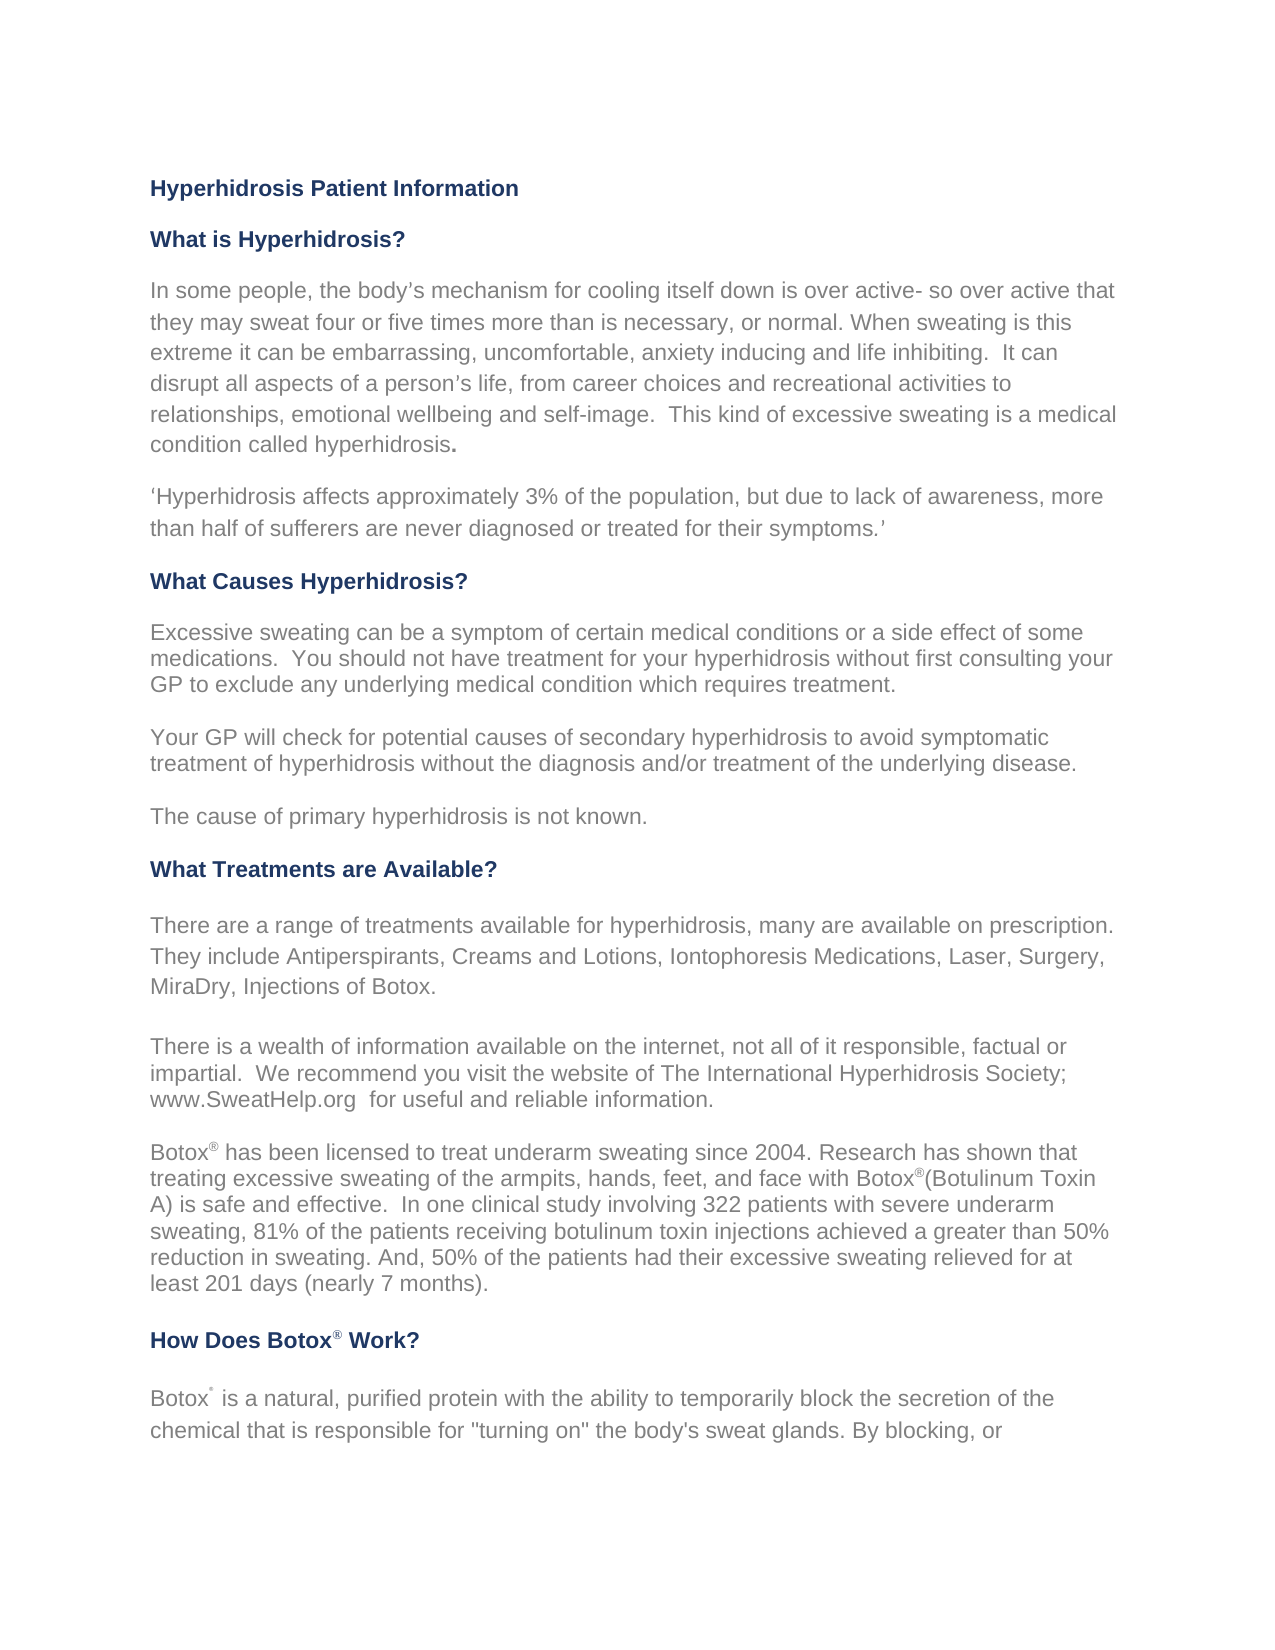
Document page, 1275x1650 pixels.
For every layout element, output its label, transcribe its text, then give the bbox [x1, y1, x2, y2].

text Excessive sweating can be a symptom of certain medical conditions or a side effect of some medications. You should not have treatment for your hyperhidrosis without first consulting your GP to exclude any underlying medical condition which requires treatment. [150, 619, 1125, 698]
text What is Hyperhidrosis? [150, 226, 1125, 252]
text The cause of primary hyperhidrosis is not known. [150, 803, 1125, 829]
text Hyperhidrosis Patient Information [150, 174, 1125, 201]
text What Causes Hyperhidrosis? [150, 568, 1125, 594]
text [150, 1380, 1125, 1443]
text In some people, the body’s mechanism for cooling itself down is over active- so over active that they may sweat four or five times more than is necessary, or normal. When sweating is this extreme it can be embarrassing, uncomfortable, anxiety inducing and life inhibiting. It can disrupt all aspects of a person’s life, from career choices and recreational activities to relationships, emotional wellbeing and self-image. This kind of excessive sweating is a medical condition called hyperhidrosis. [150, 277, 1125, 458]
text Botox® has been licensed to treat underarm sweating since 2004. Research has shown that treating excessive sweating of the armpits, hands, feet, and face with Botox®(Botulinum Toxin A) is safe and effective. In one clinical study involving 322 patients with severe underarm sweating, 81% of the patients receiving botulinum toxin injections achieved a greater than 50% reduction in sweating. And, 50% of the patients had their excessive sweating relieved for at least 201 days (nearly 7 months). [150, 1139, 1125, 1297]
text Your GP will check for potential causes of secondary hyperhidrosis to avoid symptomatic treatment of hyperhidrosis without the diagnosis and/or treatment of the underlying disease. [150, 724, 1125, 777]
text There are a range of treatments available for hyperhidrosis, many are available on prescription. They include Antiperspirants, Creams and Lotions, Iontophoresis Medications, Laser, Surgery, MiraDry, Injections of Botox. [150, 882, 1125, 999]
text What Treatments are Available? [150, 856, 1125, 882]
text There is a wealth of information available on the internet, not all of it responsible, factual or impartial. We recommend you visit the website of The International Hyperhidrosis Society; www.SweatHelp.org for useful and reliable information. [150, 1033, 1125, 1112]
text How Does Botox® Work? [150, 1327, 1125, 1353]
text ‘Hyperhidrosis affects approximately 3% of the population, but due to lack of awareness, more than half of sufferers are never diagnosed or treated for their symptoms.’ [150, 482, 1125, 543]
